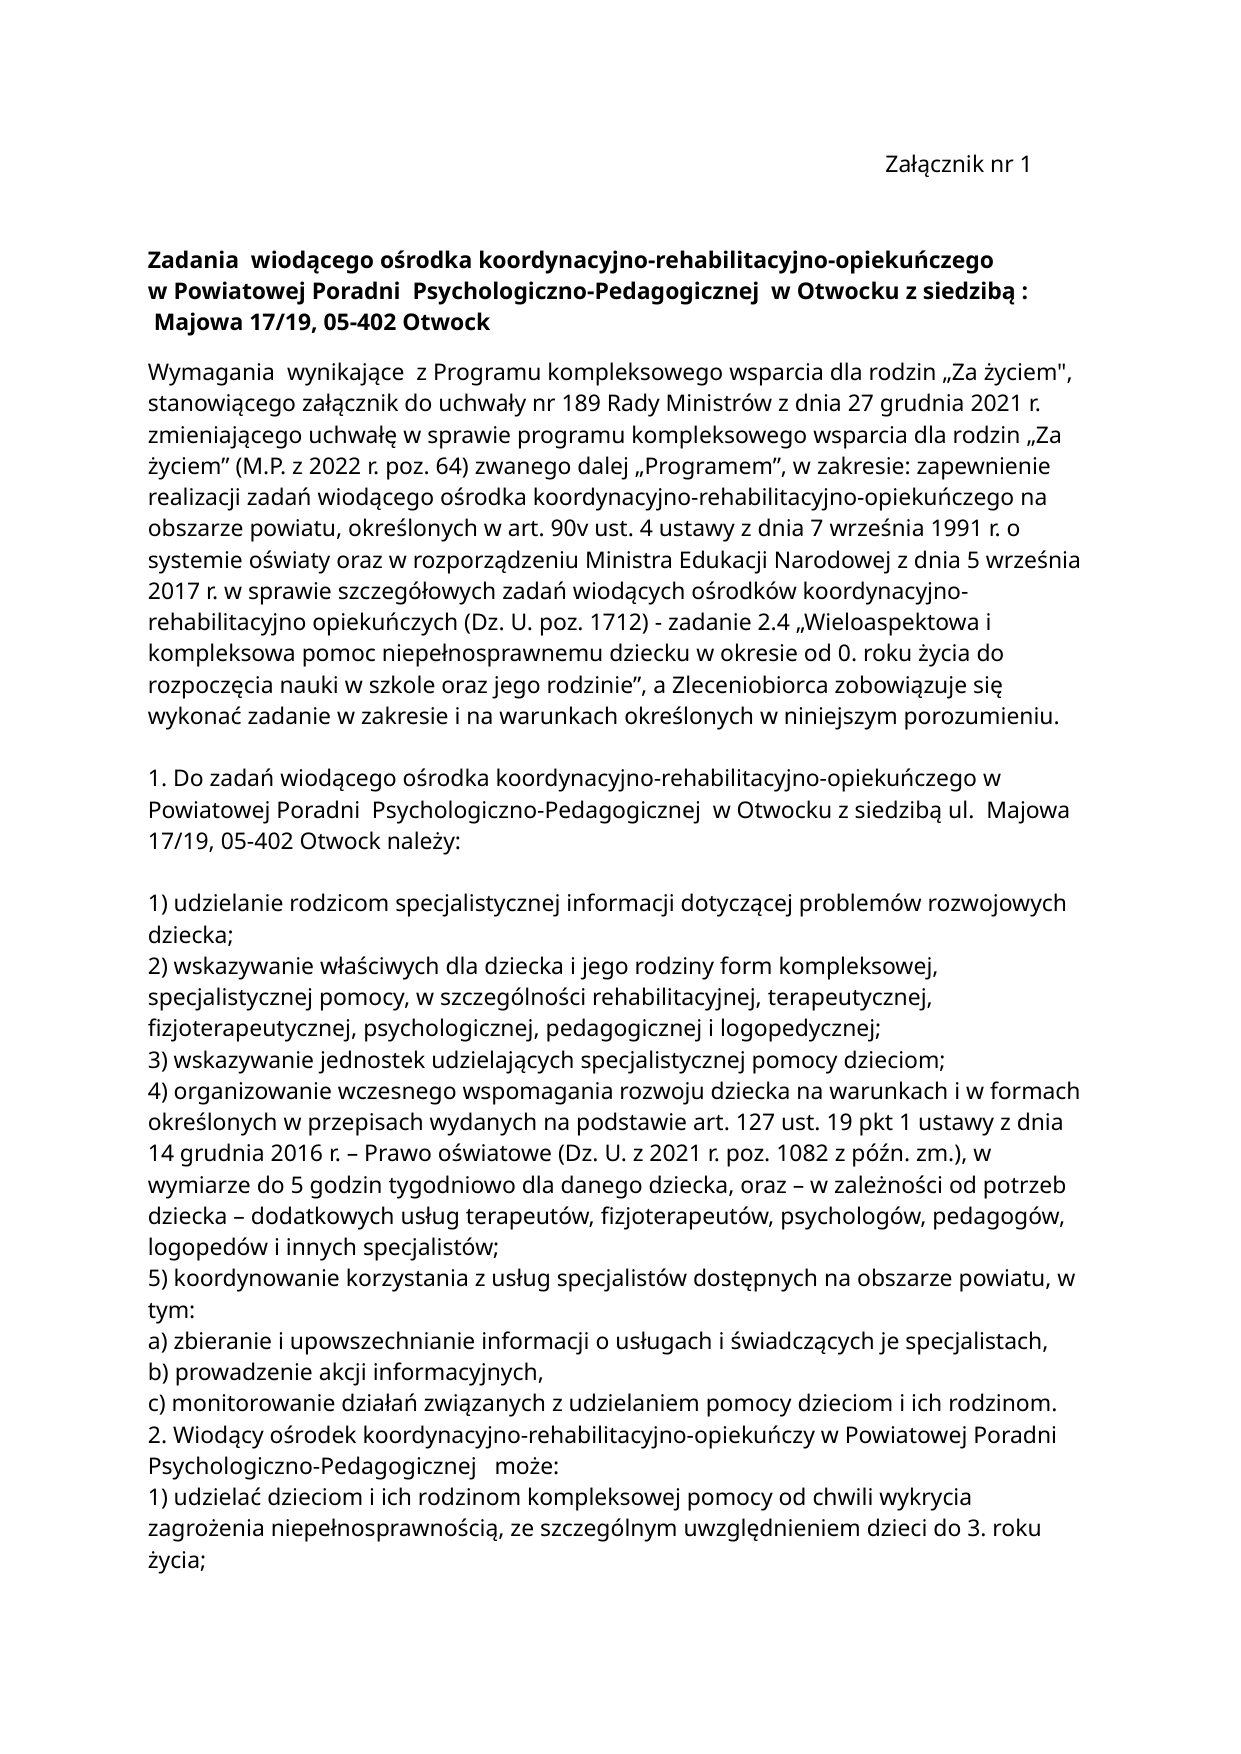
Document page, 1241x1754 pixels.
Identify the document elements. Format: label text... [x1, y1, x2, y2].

text a) zbieranie i upowszechnianie informacji o usługach i świadczących je specjalistach, [148, 1325, 1093, 1356]
text w Powiatowej Poradni Psychologiczno-Pedagogicznej w Otwocku z siedzibą : [148, 275, 1093, 306]
text 1) udzielać dzieciom i ich rodzinom kompleksowej pomocy od chwili wykrycia zagrożenia niepełnosprawnością, ze szczególnym uwzględnieniem dzieci do 3. roku życia; [148, 1481, 1093, 1575]
text Wymagania wynikające z Programu kompleksowego wsparcia dla rodzin „Za życiem", stanowiącego załącznik do uchwały nr 189 Rady Ministrów z dnia 27 grudnia 2021 r. zmieniającego uchwałę w sprawie programu kompleksowego wsparcia dla rodzin „Za życiem” (M.P. z 2022 r. poz. 64) zwanego dalej „Programem”, w zakresie: zapewnienie realizacji zadań wiodącego ośrodka koordynacyjno-rehabilitacyjno-opiekuńczego na obszarze powiatu, określonych w art. 90v ust. 4 ustawy z dnia 7 września 1991 r. o systemie oświaty oraz w rozporządzeniu Ministra Edukacji Narodowej z dnia 5 września 2017 r. w sprawie szczegółowych zadań wiodących ośrodków koordynacyjno-rehabilitacyjno opiekuńczych (Dz. U. poz. 1712) - zadanie 2.4 „Wieloaspektowa i kompleksowa pomoc niepełnosprawnemu dziecku w okresie od 0. roku życia do rozpoczęcia nauki w szkole oraz jego rodzinie”, a Zleceniobiorca zobowiązuje się wykonać zadanie w zakresie i na warunkach określonych w niniejszym porozumieniu. [148, 356, 1093, 731]
text Majowa 17/19, 05-402 Otwock [148, 306, 1093, 337]
text 3) wskazywanie jednostek udzielających specjalistycznej pomocy dzieciom; [148, 1043, 1093, 1075]
text b) prowadzenie akcji informacyjnych, [148, 1356, 1093, 1387]
text c) monitorowanie działań związanych z udzielaniem pomocy dzieciom i ich rodzinom. [148, 1387, 1093, 1418]
text 4) organizowanie wczesnego wspomagania rozwoju dziecka na warunkach i w formach określonych w przepisach wydanych na podstawie art. 127 ust. 19 pkt 1 ustawy z dnia 14 grudnia 2016 r. – Prawo oświatowe (Dz. U. z 2021 r. poz. 1082 z późn. zm.), w wymiarze do 5 godzin tygodniowo dla danego dziecka, oraz – w zależności od potrzeb dziecka – dodatkowych usług terapeutów, fizjoterapeutów, psychologów, pedagogów, logopedów i innych specjalistów; [148, 1075, 1093, 1262]
text 1) udzielanie rodzicom specjalistycznej informacji dotyczącej problemów rozwojowych dziecka; [148, 887, 1093, 950]
text Zadania wiodącego ośrodka koordynacyjno-rehabilitacyjno-opiekuńczego [148, 244, 1093, 275]
text Załącznik nr 1 [811, 148, 1093, 179]
text 2) wskazywanie właściwych dla dziecka i jego rodziny form kompleksowej, specjalistycznej pomocy, w szczególności rehabilitacyjnej, terapeutycznej, fizjoterapeutycznej, psychologicznej, pedagogicznej i logopedycznej; [148, 950, 1093, 1043]
text 2. Wiodący ośrodek koordynacyjno-rehabilitacyjno-opiekuńczy w Powiatowej Poradni Psychologiczno-Pedagogicznej może: [148, 1418, 1093, 1481]
text 5) koordynowanie korzystania z usług specjalistów dostępnych na obszarze powiatu, w tym: [148, 1262, 1093, 1325]
text 1. Do zadań wiodącego ośrodka koordynacyjno-rehabilitacyjno-opiekuńczego w Powiatowej Poradni Psychologiczno-Pedagogicznej w Otwocku z siedzibą ul. Majowa 17/19, 05-402 Otwock należy: [148, 762, 1093, 856]
